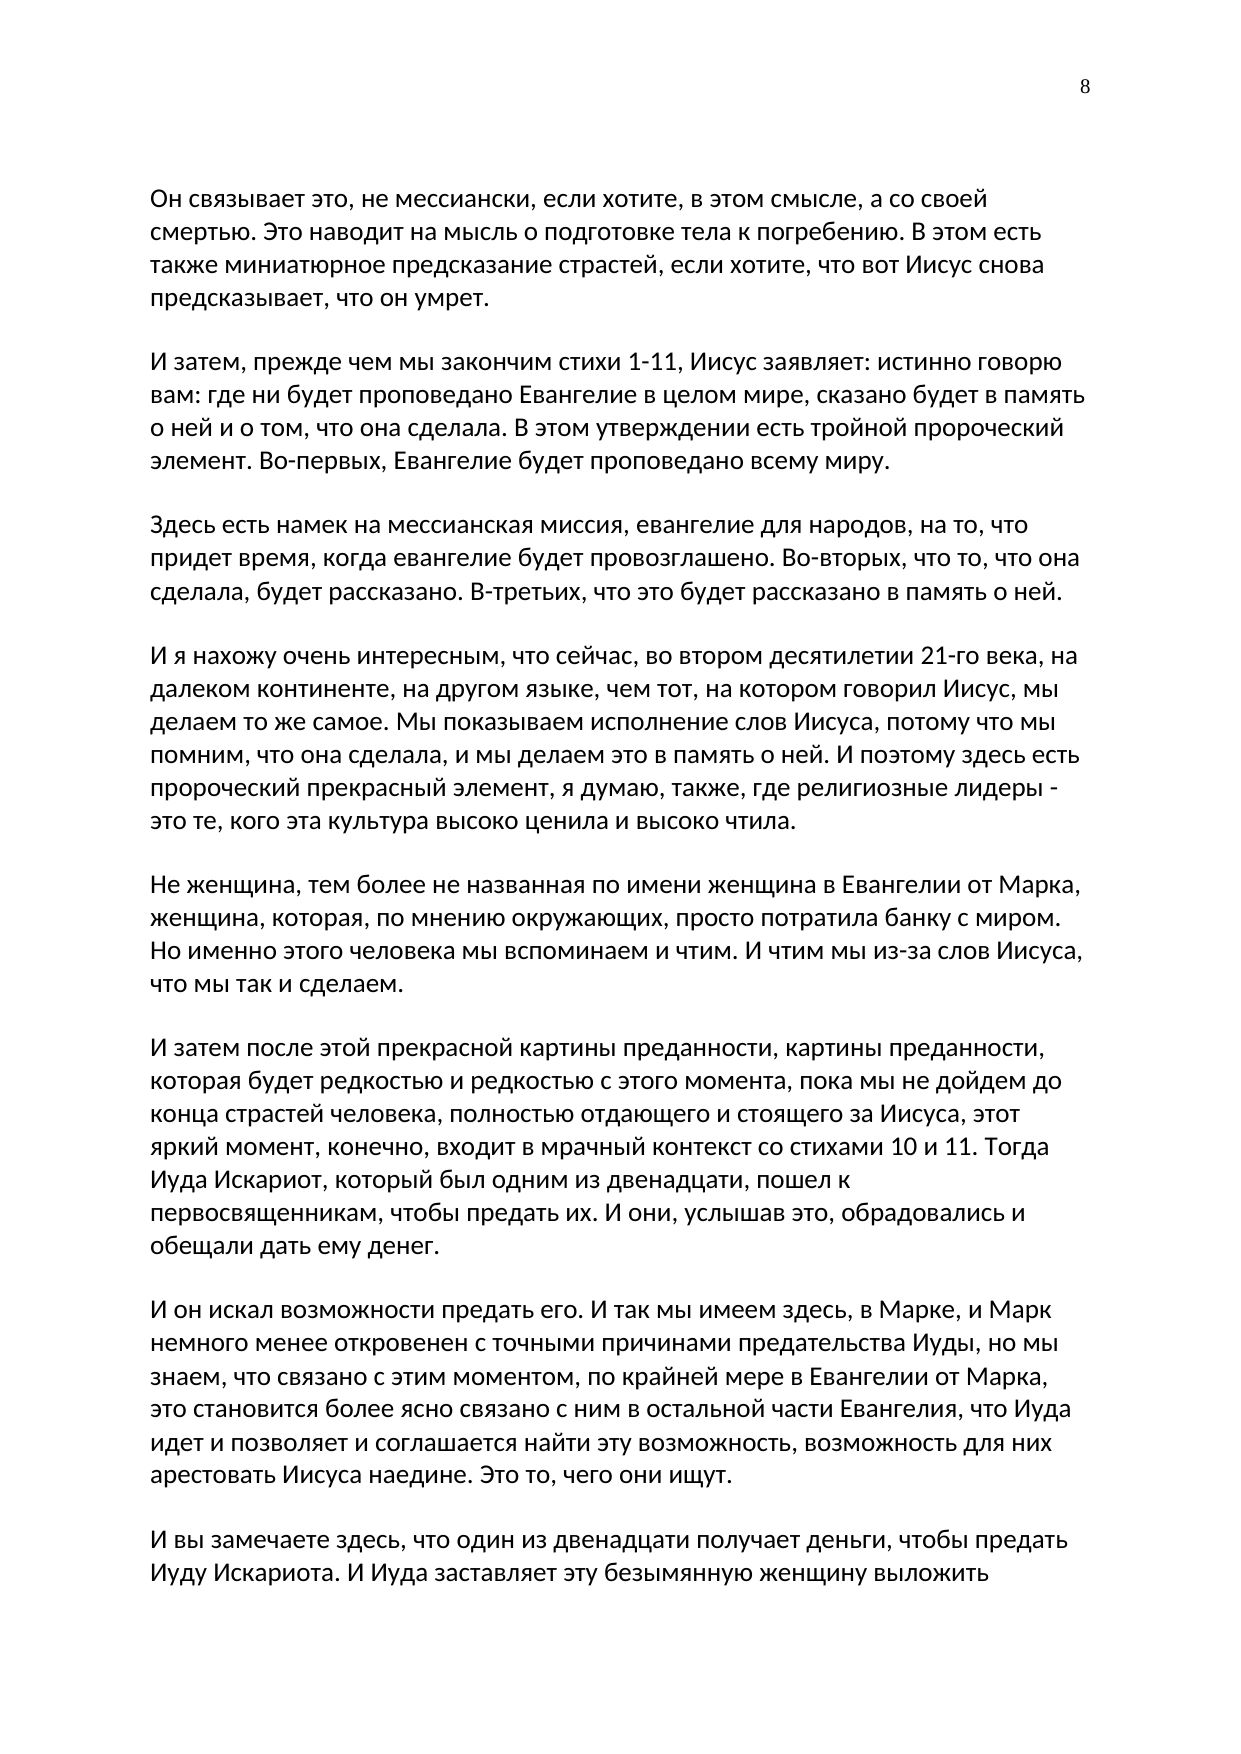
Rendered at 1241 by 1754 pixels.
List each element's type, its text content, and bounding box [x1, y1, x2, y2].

text И затем, прежде чем мы закончим стихи 1-11, Иисус заявляет: истинно говорю вам: где ни будет проповедано Евангелие в целом мире, сказано будет в память о ней и о том, что она сделала. В этом утверждении есть тройной пророческий элемент. Во-первых, Евангелие будет проповедано всему миру. [150, 344, 1090, 476]
text Он связывает это, не мессиански, если хотите, в этом смысле, а со своей смертью. Это наводит на мысль о подготовке тела к погребению. В этом есть также миниатюрное предсказание страстей, если хотите, что вот Иисус снова предсказывает, что он умрет. [150, 181, 1090, 313]
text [150, 1522, 1090, 1588]
text И затем после этой прекрасной картины преданности, картины преданности, которая будет редкостью и редкостью с этого момента, пока мы не дойдем до конца страстей человека, полностью отдающего и стоящего за Иисуса, этот яркий момент, конечно, входит в мрачный контекст со стихами 10 и 11. Тогда Иуда Искариот, который был одним из двенадцати, пошел к первосвященникам, чтобы предать их. И они, услышав это, обрадовались и обещали дать ему денег. [150, 1030, 1090, 1261]
text И я нахожу очень интересным, что сейчас, во втором десятилетии 21-го века, на далеком континенте, на другом языке, чем тот, на котором говорил Иисус, мы делаем то же самое. Мы показываем исполнение слов Иисуса, потому что мы помним, что она сделала, и мы делаем это в память о ней. И поэтому здесь есть пророческий прекрасный элемент, я думаю, также, где религиозные лидеры - это те, кого эта культура высоко ценила и высоко чтила. [150, 638, 1090, 836]
text И он искал возможности предать его. И так мы имеем здесь, в Марке, и Марк немного менее откровенен с точными причинами предательства Иуды, но мы знаем, что связано с этим моментом, по крайней мере в Евангелии от Марка, это становится более ясно связано с ним в остальной части Евангелия, что Иуда идет и позволяет и соглашается найти эту возможность, возможность для них арестовать Иисуса наедине. Это то, чего они ищут. [150, 1293, 1090, 1491]
text Здесь есть намек на мессианская миссия, евангелие для народов, на то, что придет время, когда евангелие будет провозглашено. Во-вторых, что то, что она сделала, будет рассказано. В-третьих, что это будет рассказано в память о ней. [150, 508, 1090, 607]
text Не женщина, тем более не названная по имени женщина в Евангелии от Марка, женщина, которая, по мнению окружающих, просто потратила банку с миром. Но именно этого человека мы вспоминаем и чтим. И чтим мы из-за слов Иисуса, что мы так и сделаем. [150, 867, 1090, 999]
